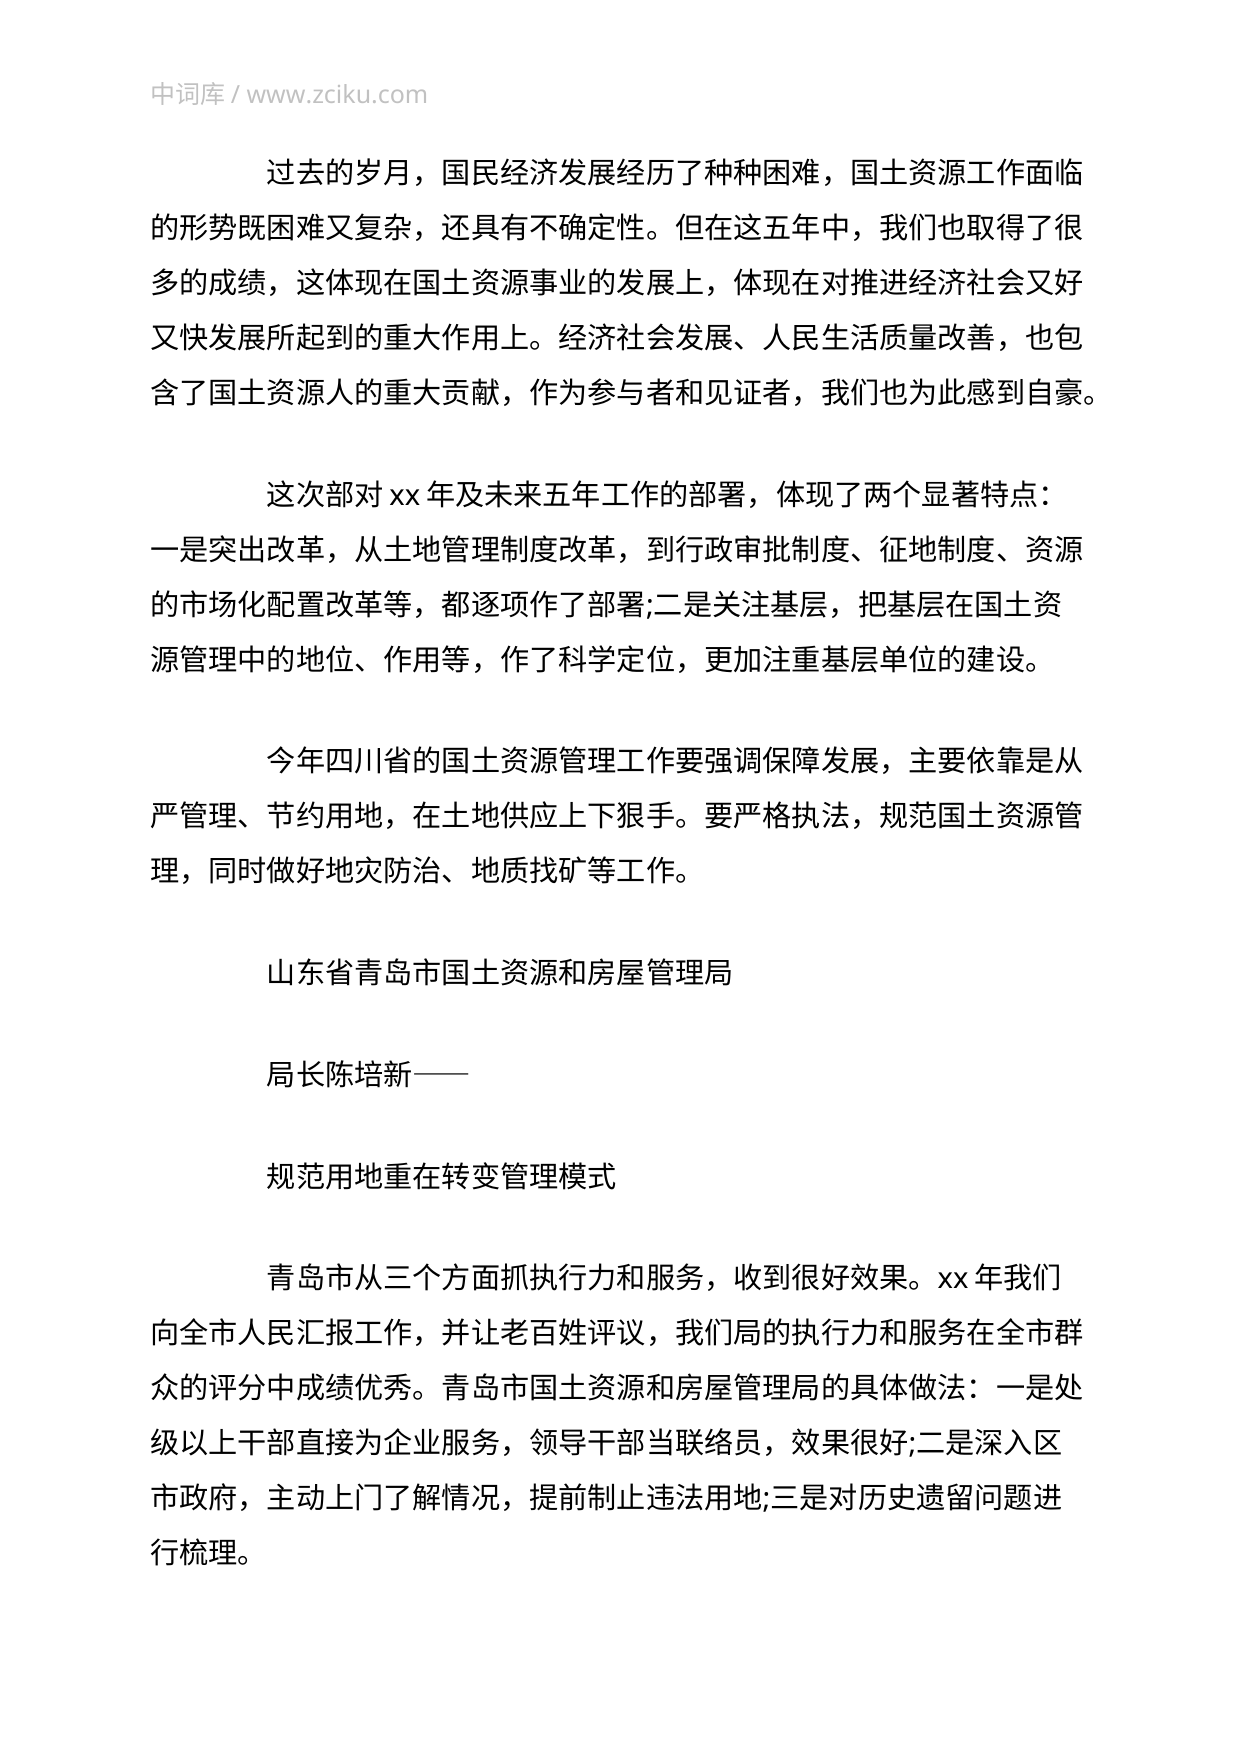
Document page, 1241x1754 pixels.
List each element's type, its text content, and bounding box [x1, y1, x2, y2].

text 规范用地重在转变管理模式 [150, 1153, 1090, 1195]
text 过去的岁月，国民经济发展经历了种种困难，国土资源工作面临的形势既困难又复杂，还具有不确定性。但在这五年中，我们也取得了很多的成绩，这体现在国土资源事业的发展上，体现在对推进经济社会又好又快发展所起到的重大作用上。经济社会发展、人民生活质量改善，也包含了国土资源人的重大贡献，作为参与者和见证者，我们也为此感到自豪。 [150, 150, 1090, 412]
text 这次部对xx年及未来五年工作的部署，体现了两个显著特点：一是突出改革，从土地管理制度改革，到行政审批制度、征地制度、资源的市场化配置改革等，都逐项作了部署;二是关注基层，把基层在国土资源管理中的地位、作用等，作了科学定位，更加注重基层单位的建设。 [150, 471, 1090, 678]
text 青岛市从三个方面抓执行力和服务，收到很好效果。xx年我们向全市人民汇报工作，并让老百姓评议，我们局的执行力和服务在全市群众的评分中成绩优秀。青岛市国土资源和房屋管理局的具体做法：一是处级以上干部直接为企业服务，领导干部当联络员，效果很好;二是深入区市政府，主动上门了解情况，提前制止违法用地;三是对历史遗留问题进行梳理。 [150, 1255, 1090, 1572]
text 局长陈培新—— [150, 1051, 1090, 1094]
text 今年四川省的国土资源管理工作要强调保障发展，主要依靠是从严管理、节约用地，在土地供应上下狠手。要严格执法，规范国土资源管理，同时做好地灾防治、地质找矿等工作。 [150, 738, 1090, 890]
text 山东省青岛市国土资源和房屋管理局 [150, 949, 1090, 992]
